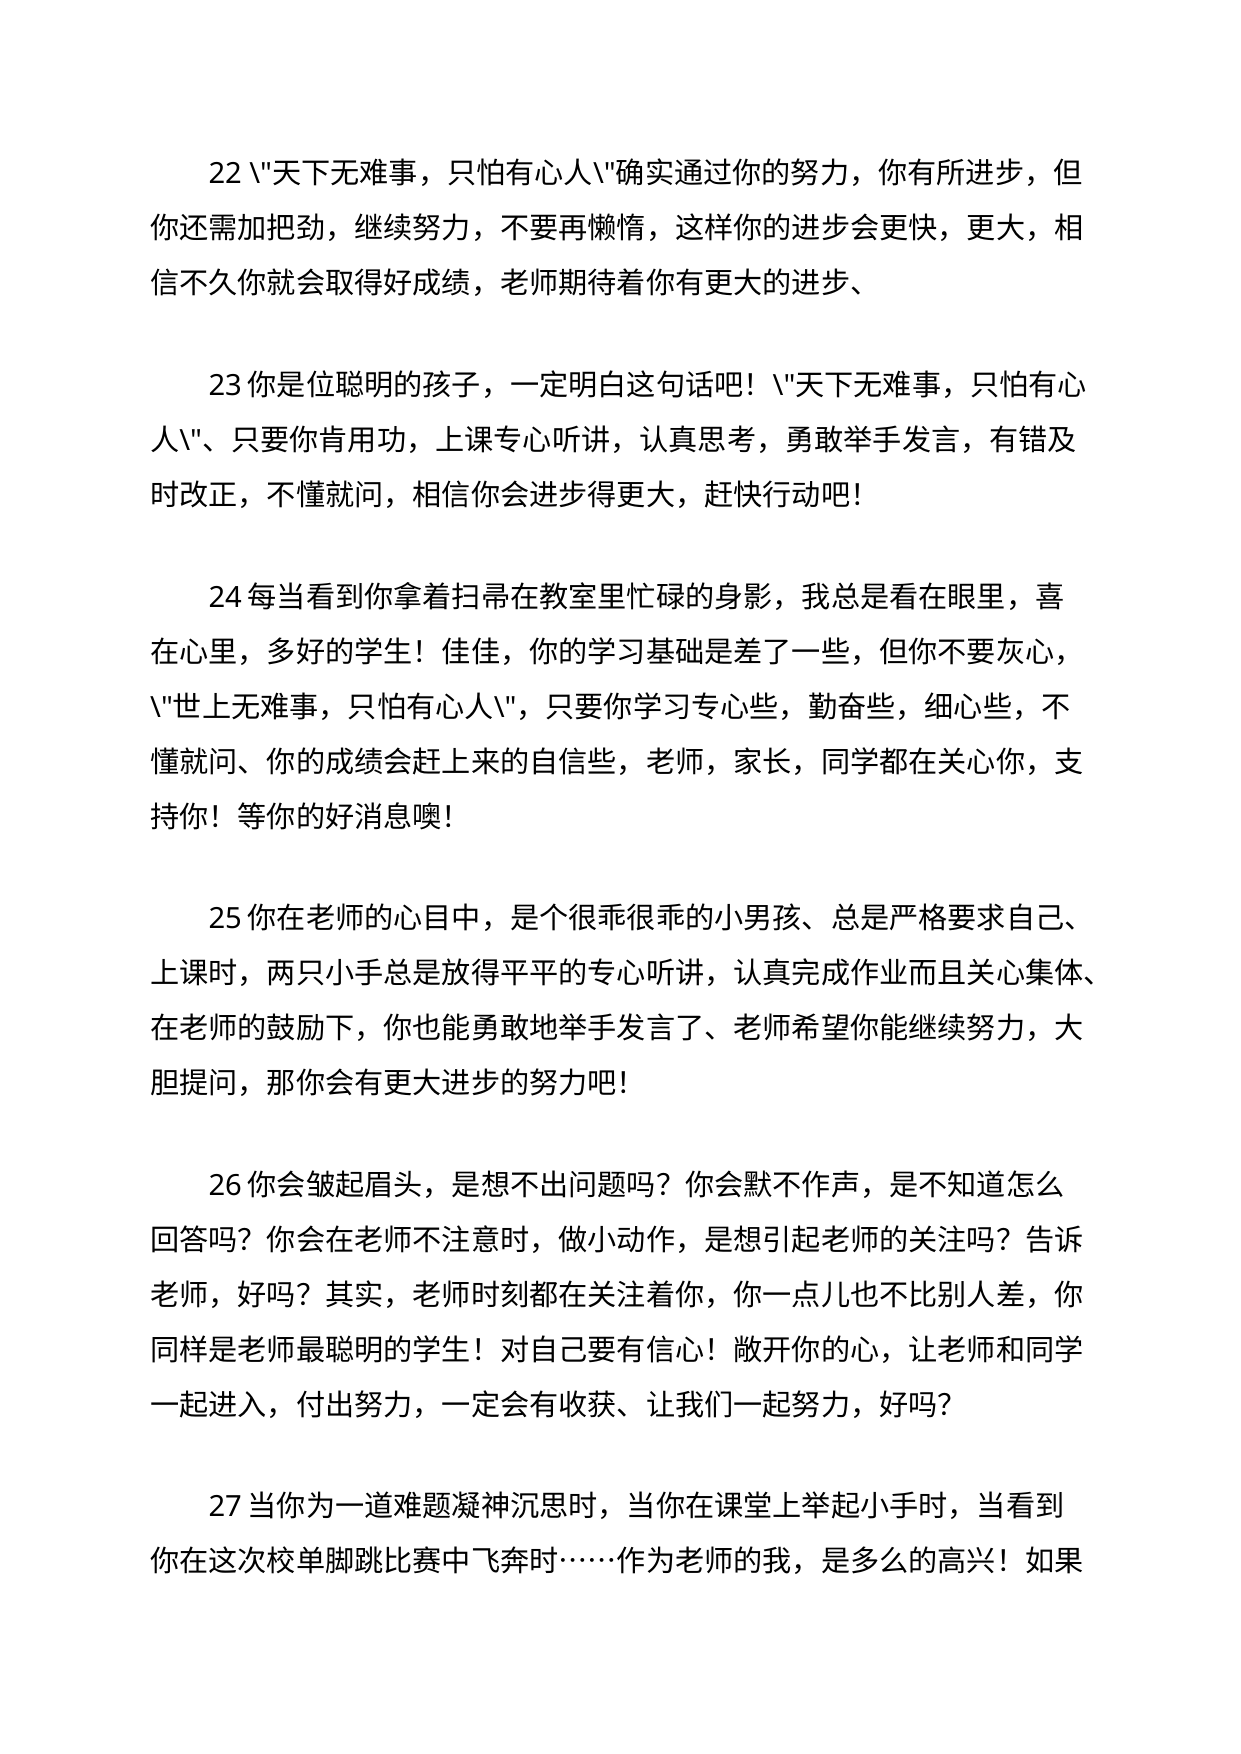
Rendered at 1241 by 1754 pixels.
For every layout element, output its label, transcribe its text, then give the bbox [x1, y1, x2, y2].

text 23你是位聪明的孩子，一定明白这句话吧！\"天下无难事，只怕有心人\"、只要你肯用功，上课专心听讲，认真思考，勇敢举手发言，有错及时改正，不懂就问，相信你会进步得更大，赶快行动吧！ [150, 362, 1090, 514]
text 24每当看到你拿着扫帚在教室里忙碌的身影，我总是看在眼里，喜在心里，多好的学生！佳佳，你的学习基础是差了一些，但你不要灰心，\"世上无难事，只怕有心人\"，只要你学习专心些，勤奋些，细心些，不懂就问、你的成绩会赶上来的自信些，老师，家长，同学都在关心你，支持你！等你的好消息噢！ [150, 573, 1090, 836]
text 25你在老师的心目中，是个很乖很乖的小男孩、总是严格要求自己、上课时，两只小手总是放得平平的专心听讲，认真完成作业而且关心集体、在老师的鼓励下，你也能勇敢地举手发言了、老师希望你能继续努力，大胆提问，那你会有更大进步的努力吧！ [150, 895, 1090, 1102]
text 22 \"天下无难事，只怕有心人\"确实通过你的努力，你有所进步，但你还需加把劲，继续努力，不要再懒惰，这样你的进步会更快，更大，相信不久你就会取得好成绩，老师期待着你有更大的进步、 [150, 150, 1090, 302]
text 26你会皱起眉头，是想不出问题吗？你会默不作声，是不知道怎么回答吗？你会在老师不注意时，做小动作，是想引起老师的关注吗？告诉老师，好吗？其实，老师时刻都在关注着你，你一点儿也不比别人差，你同样是老师最聪明的学生！对自己要有信心！敞开你的心，让老师和同学一起进入，付出努力，一定会有收获、让我们一起努力，好吗？ [150, 1162, 1090, 1423]
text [150, 1483, 1090, 1580]
